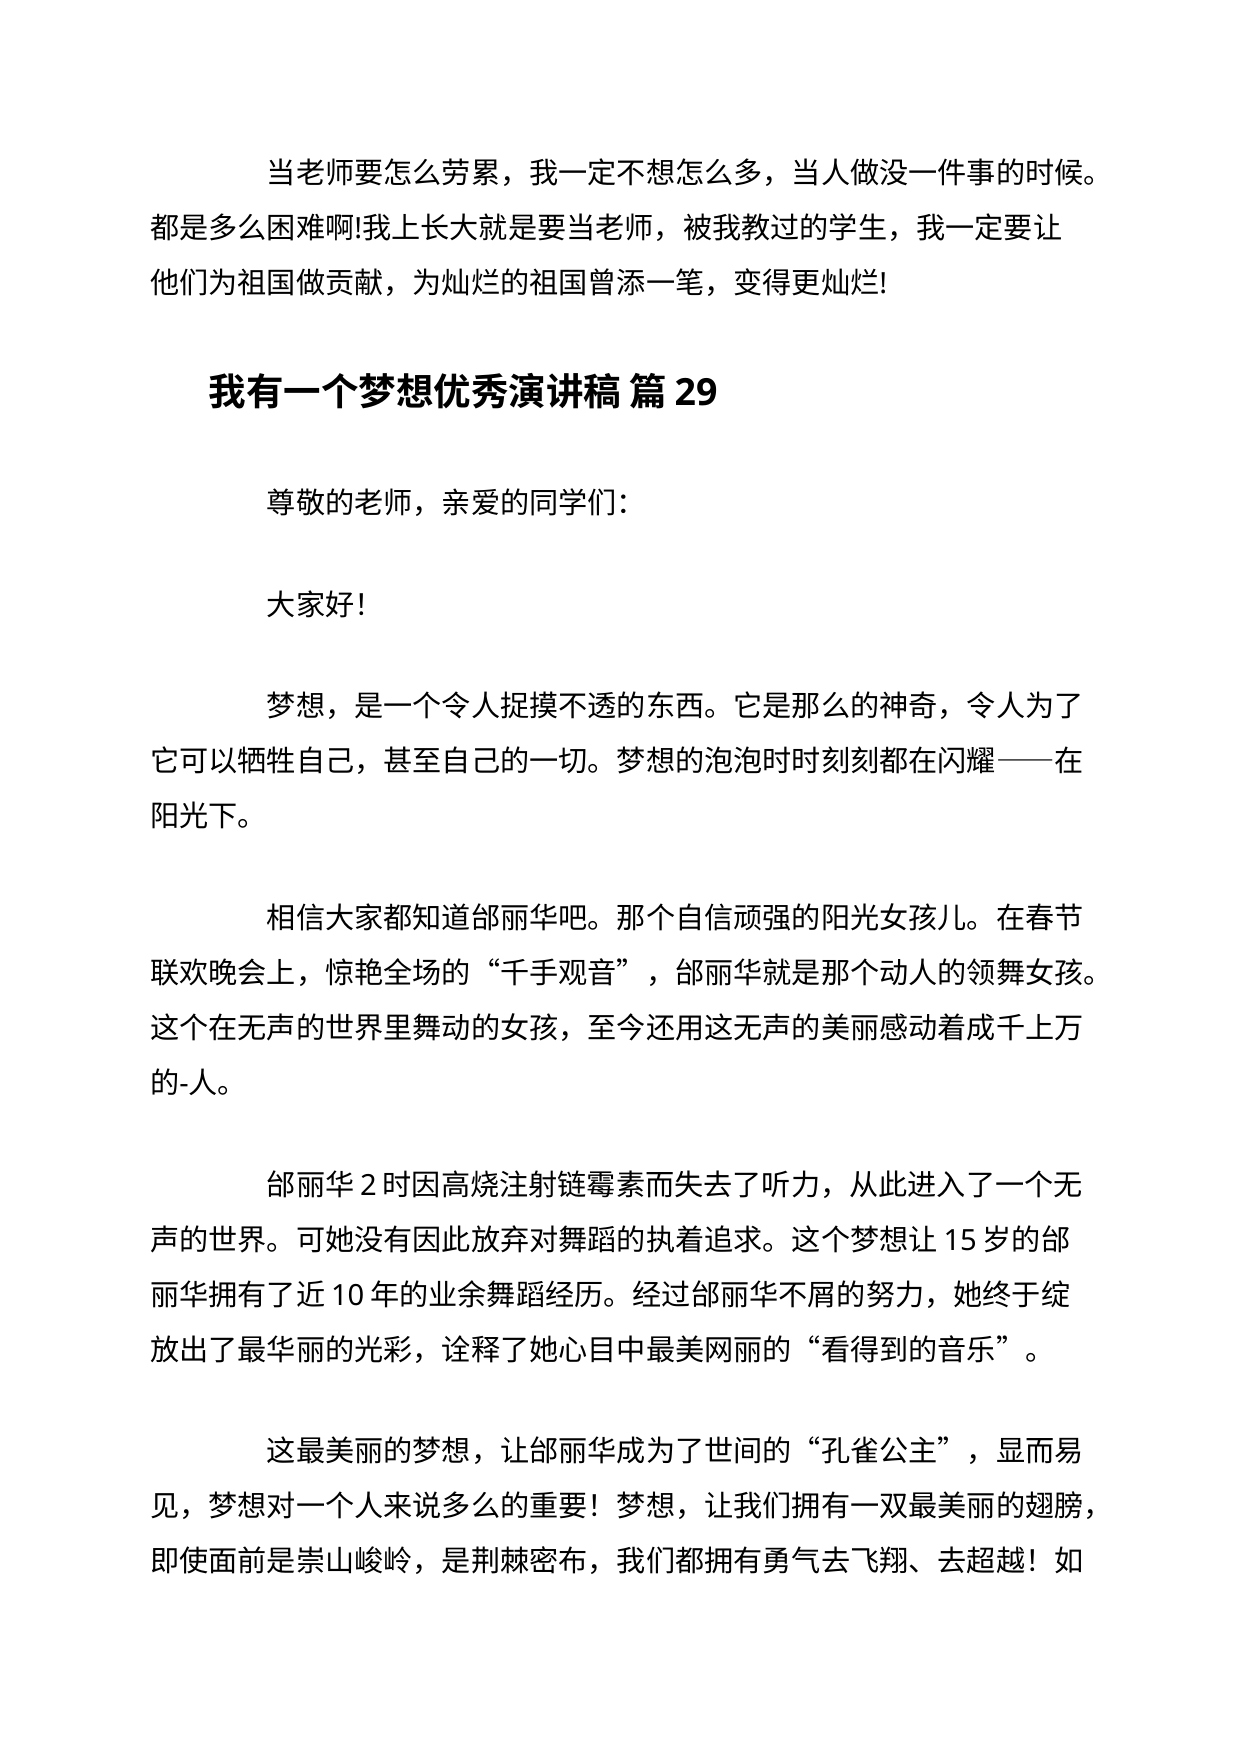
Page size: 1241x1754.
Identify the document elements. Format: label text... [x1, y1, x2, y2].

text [150, 1428, 1090, 1580]
text 梦想，是一个令人捉摸不透的东西。它是那么的神奇，令人为了它可以牺牲自己，甚至自己的一切。梦想的泡泡时时刻刻都在闪耀——在阳光下。 [150, 683, 1090, 835]
text 相信大家都知道邰丽华吧。那个自信顽强的阳光女孩儿。在春节联欢晚会上，惊艳全场的“千手观音”，邰丽华就是那个动人的领舞女孩。这个在无声的世界里舞动的女孩，至今还用这无声的美丽感动着成千上万的-人。 [150, 894, 1090, 1102]
text 当老师要怎么劳累，我一定不想怎么多，当人做没一件事的时候。都是多么困难啊!我上长大就是要当老师，被我教过的学生，我一定要让他们为祖国做贡献，为灿烂的祖国曾添一笔，变得更灿烂! [150, 150, 1090, 302]
text 我有一个梦想优秀演讲稿 篇29 [150, 362, 1090, 416]
text 邰丽华2时因高烧注射链霉素而失去了听力，从此进入了一个无声的世界。可她没有因此放弃对舞蹈的执着追求。这个梦想让15岁的邰丽华拥有了近10年的业余舞蹈经历。经过邰丽华不屑的努力，她终于绽放出了最华丽的光彩，诠释了她心目中最美网丽的“看得到的音乐”。 [150, 1161, 1090, 1368]
text 尊敬的老师，亲爱的同学们： [150, 479, 1090, 522]
text 大家好！ [150, 581, 1090, 623]
